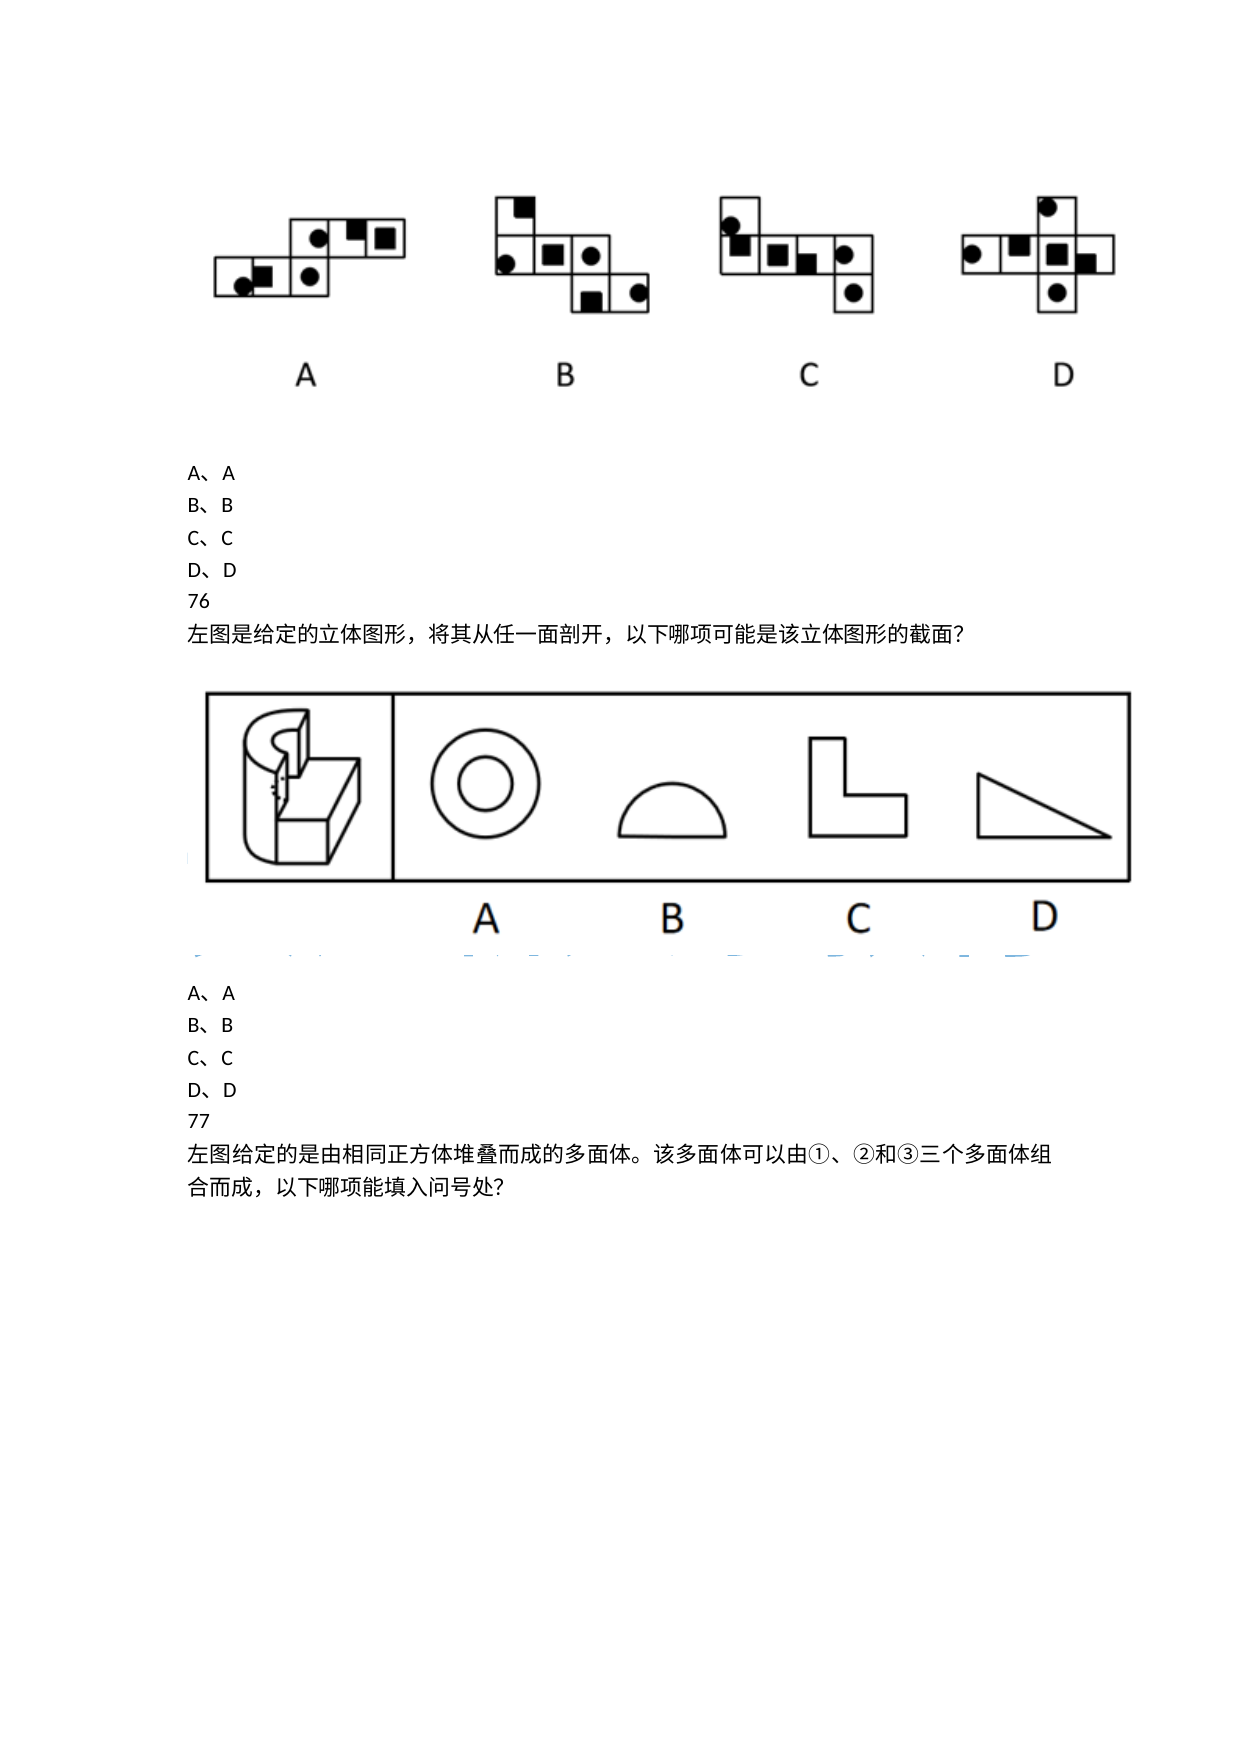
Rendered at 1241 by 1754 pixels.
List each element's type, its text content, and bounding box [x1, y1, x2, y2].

text C、C [187, 1039, 1053, 1072]
text C、C [187, 519, 1053, 552]
text B、B [187, 1007, 1053, 1039]
text D、D [187, 1072, 1053, 1104]
text 76 [187, 584, 1053, 617]
text D、D [187, 552, 1053, 584]
picture [187, 162, 1158, 423]
picture [187, 649, 1147, 955]
text 77 [187, 1104, 1053, 1137]
text 左图是给定的立体图形，将其从任一面剖开，以下哪项可能是该立体图形的截面？ [187, 617, 1053, 649]
text B、B [187, 487, 1053, 519]
text A、A [187, 974, 1053, 1007]
text A、A [187, 454, 1053, 487]
text 左图给定的是由相同正方体堆叠而成的多面体。该多面体可以由①、②和③三个多面体组合而成，以下哪项能填入问号处？ [187, 1137, 1053, 1202]
